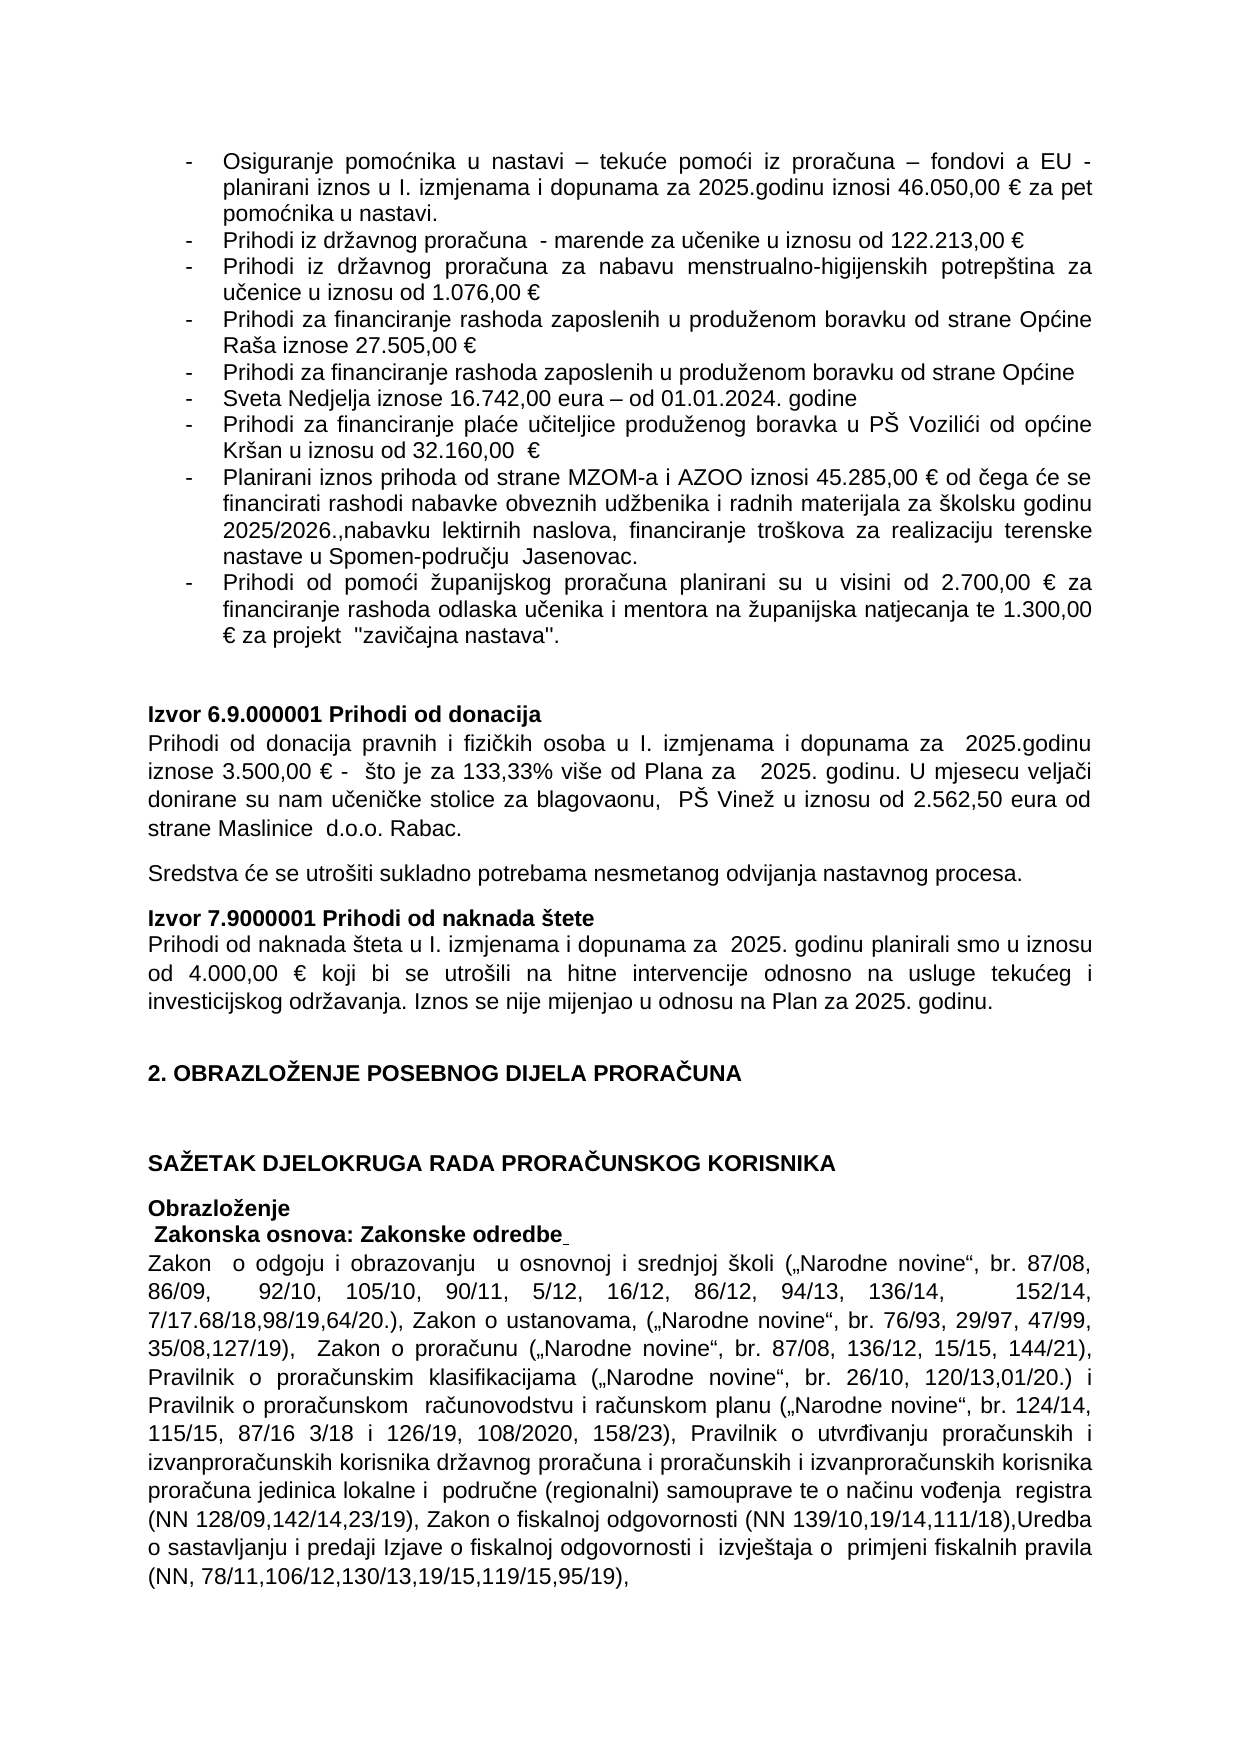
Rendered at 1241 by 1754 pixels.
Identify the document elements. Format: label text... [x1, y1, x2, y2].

text Prihodi od donacija pravnih i fizičkih osoba u I. izmjenama i dopunama za 2025.godinu iznose 3.500,00 € - što je za 133,33% više od Plana za 2025. godinu. U mjesecu veljači donirane su nam učeničke stolice za blagovaonu, PŠ Vinež u iznosu od 2.562,50 eura od strane Maslinice d.o.o. Rabac. [148, 729, 1093, 841]
text Izvor 6.9.000001 Prihodi od donacija [148, 701, 1093, 727]
text Prihodi od naknada šteta u I. izmjenama i dopunama za 2025. godinu planirali smo u iznosu od 4.000,00 € koji bi se utrošili na hitne intervencije odnosno na usluge tekućeg i investicijskog održavanja. Iznos se nije mijenjao u odnosu na Plan za 2025. godinu. [148, 931, 1093, 1014]
text Zakon o odgoju i obrazovanju u osnovnoj i srednjoj školi („Narodne novine“, br. 87/08, 86/09, 92/10, 105/10, 90/11, 5/12, 16/12, 86/12, 94/13, 136/14, 152/14, 7/17.68/18,98/19,64/20.), Zakon o ustanovama, („Narodne novine“, br. 76/93, 29/97, 47/99, 35/08,127/19), Zakon o proračunu („Narodne novine“, br. 87/08, 136/12, 15/15, 144/21), Pravilnik o proračunskim klasifikacijama („Narodne novine“, br. 26/10, 120/13,01/20.) i Pravilnik o proračunskom računovodstvu i računskom planu („Narodne novine“, br. 124/14, 115/15, 87/16 3/18 i 126/19, 108/2020, 158/23), Pravilnik o utvrđivanju proračunskih i izvanproračunskih korisnika državnog proračuna i proračunskih i izvanproračunskih korisnika proračuna jedinica lokalne i područne (regionalni) samouprave te o načinu vođenja registra (NN 128/09,142/14,23/19), Zakon o fiskalnoj odgovornosti (NN 139/10,19/14,111/18),Uredba o sastavljanju i predaji Izjave o fiskalnoj odgovornosti i izvještaja o primjeni fiskalnih pravila (NN, 78/11,106/12,130/13,19/15,119/15,95/19), [148, 1250, 1093, 1589]
list Prihodi za financiranje rashoda zaposlenih u produženom boravku od strane Općine [185, 358, 1093, 385]
list Prihodi iz državnog proračuna - marende za učenike u iznosu od 122.213,00 € [185, 227, 1093, 253]
text 2. OBRAZLOŽENJE POSEBNOG DIJELA PRORAČUNA [148, 1060, 1093, 1086]
list Sveta Nedjelja iznose 16.742,00 eura – od 01.01.2024. godine [185, 385, 1093, 411]
text Zakonska osnova: Zakonske odredbe [148, 1221, 1093, 1248]
list Prihodi za financiranje plaće učiteljice produženog boravka u PŠ Vozilići od općine Kršan u iznosu od 32.160,00 € [185, 411, 1093, 464]
list Prihodi od pomoći županijskog proračuna planirani su u visini od 2.700,00 € za financiranje rashoda odlaska učenika i mentora na županijska natjecanja te 1.300,00 € za projekt ''zavičajna nastava''. [185, 569, 1093, 648]
text SAŽETAK DJELOKRUGA RADA PRORAČUNSKOG KORISNIKA [148, 1150, 1093, 1176]
list Osiguranje pomoćnika u nastavi – tekuće pomoći iz proračuna – fondovi a EU - planirani iznos u I. izmjenama i dopunama za 2025.godinu iznosi 46.050,00 € za pet pomoćnika u nastavi. [185, 148, 1093, 227]
list Prihodi za financiranje rashoda zaposlenih u produženom boravku od strane Općine Raša iznose 27.505,00 € [185, 306, 1093, 358]
list Planirani iznos prihoda od strane MZOM-a i AZOO iznosi 45.285,00 € od čega će se financirati rashodi nabavke obveznih udžbenika i radnih materijala za školsku godinu 2025/2026.,nabavku lektirnih naslova, financiranje troškova za realizaciju terenske nastave u Spomen-području Jasenovac. [185, 464, 1093, 569]
text Izvor 7.9000001 Prihodi od naknada štete [148, 905, 1093, 931]
list Prihodi iz državnog proračuna za nabavu menstrualno-higijenskih potrepština za učenice u iznosu od 1.076,00 € [185, 253, 1093, 306]
text Obrazloženje [148, 1195, 1093, 1221]
text Sredstva će se utrošiti sukladno potrebama nesmetanog odvijanja nastavnog procesa. [148, 860, 1093, 886]
